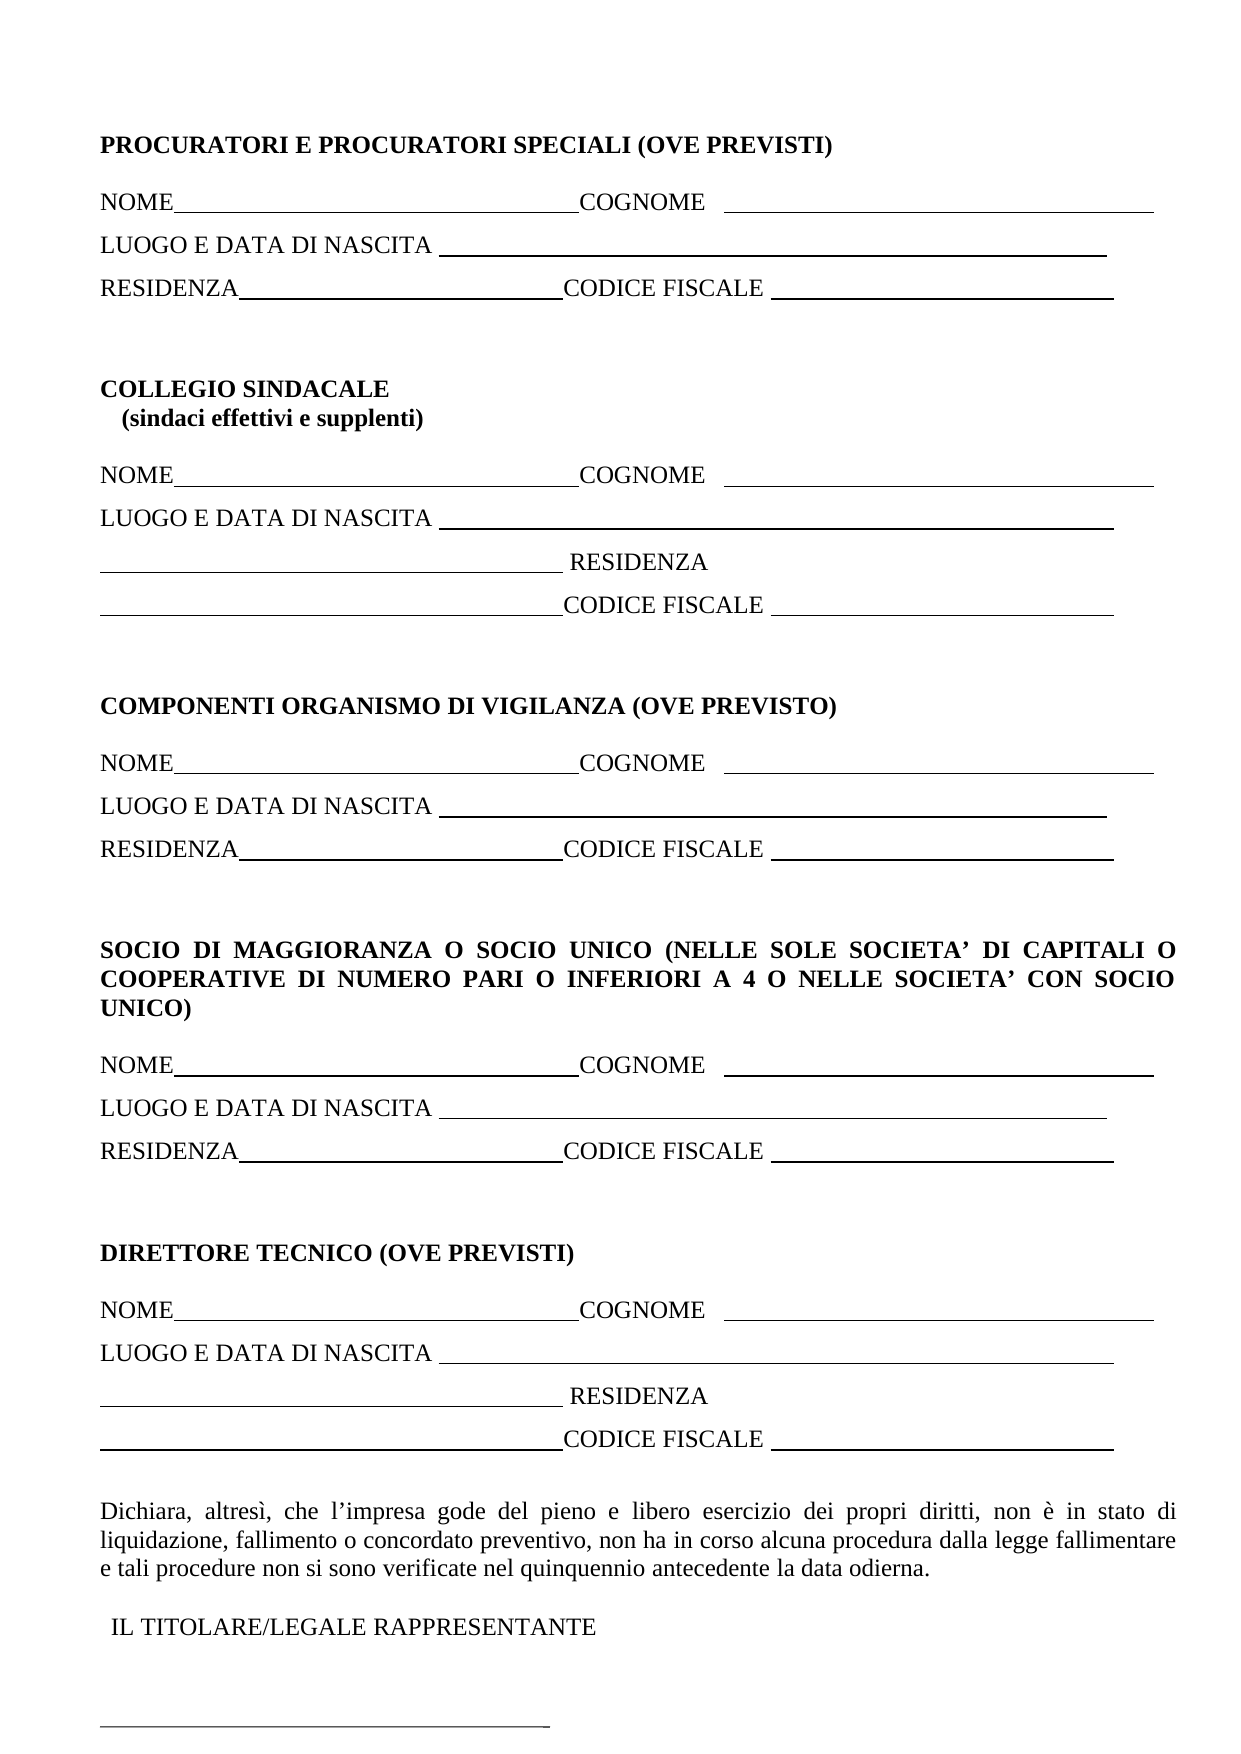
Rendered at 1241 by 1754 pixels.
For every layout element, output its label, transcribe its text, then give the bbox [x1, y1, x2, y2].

subtitle COLLEGIO SINDACALE [100, 374, 1223, 403]
text NOME COGNOME [100, 748, 1223, 777]
text LUOGO E DATA DI NASCITA RESIDENZA CODICE FISCALE [100, 1093, 1113, 1165]
text (sindaci effettivi e supplenti) [121, 403, 1223, 432]
subtitle PROCURATORI E PROCURATORI SPECIALI (OVE PREVISTI) [100, 130, 1223, 158]
text NOME COGNOME [100, 1050, 1223, 1079]
subtitle SOCIO DI MAGGIORANZA O SOCIO UNICO (NELLE SOLE SOCIETA’ DI CAPITALI O COOPERATIVE DI NUMERO PARI O INFERIORI A 4 O NELLE SOCIETA’ CON SOCIO UNICO) [100, 936, 1177, 1022]
text Dichiara, altresì, che l’impresa gode del pieno e libero esercizio dei propri diritti, non è in stato di liquidazione, fallimento o concordato preventivo, non ha in corso alcuna procedura dalla legge fallimentare e tali procedure non si sono verificate nel quinquennio antecedente la data odierna. [100, 1496, 1177, 1582]
text LUOGO E DATA DI NASCITA RESIDENZA CODICE FISCALE [100, 791, 1113, 863]
text NOME COGNOME [100, 461, 1223, 489]
text LUOGO E DATA DI NASCITA RESIDENZA CODICE FISCALE [100, 230, 1113, 302]
text NOME COGNOME [100, 187, 1223, 215]
text LUOGO E DATA DI NASCITA RESIDENZA CODICE FISCALE [100, 1338, 1119, 1453]
text LUOGO E DATA DI NASCITA RESIDENZA CODICE FISCALE [100, 503, 1119, 618]
text NOME COGNOME [100, 1295, 1223, 1324]
subtitle DIRETTORE TECNICO (OVE PREVISTI) [100, 1238, 1223, 1267]
subtitle COMPONENTI ORGANISMO DI VIGILANZA (OVE PREVISTO) [100, 691, 1223, 720]
